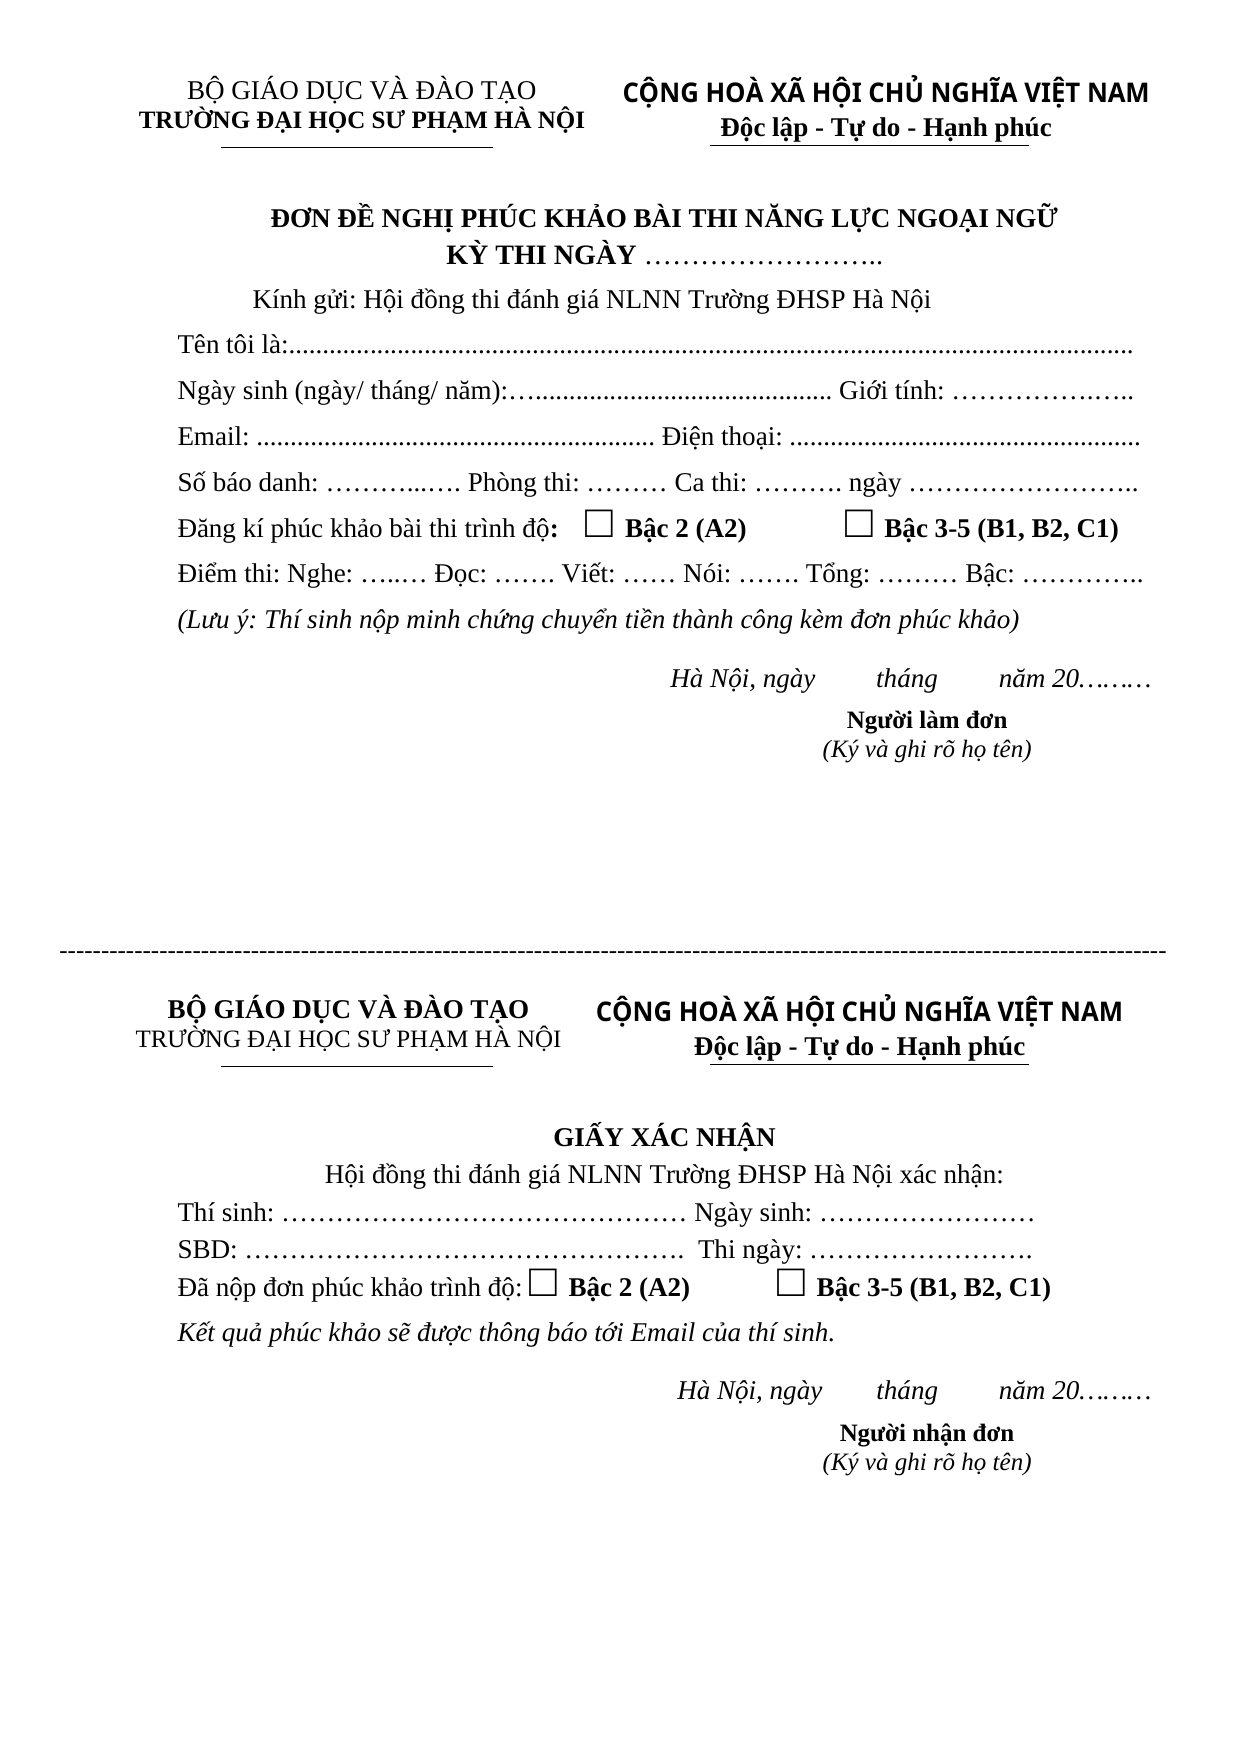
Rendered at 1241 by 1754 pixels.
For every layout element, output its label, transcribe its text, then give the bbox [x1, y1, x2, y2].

table_header BỘ GIÁO DỤC VÀ ĐÀO TẠO TRƯỜNG ĐẠI HỌC SƯ PHẠM HÀ NỘI [118, 74, 605, 142]
text (Ký và ghi rõ họ tên) [702, 1447, 1152, 1476]
text Hội đồng thi đánh giá NLNN Trường ĐHSP Hà Nội xác nhận: [177, 1153, 1152, 1191]
text (Ký và ghi rõ họ tên) [702, 734, 1152, 763]
text Số báo danh: ………...…. Phòng thi: ……… Ca thi: ………. ngày …………………….. [177, 459, 1152, 499]
text Người làm đơn [702, 705, 1152, 734]
text Kết quả phúc khảo sẽ được thông báo tới Email của thí sinh. [177, 1310, 1152, 1349]
table_header BỘ GIÁO DỤC VÀ ĐÀO TẠO TRƯỜNG ĐẠI HỌC SƯ PHẠM HÀ NỘI [118, 993, 579, 1061]
text Email: ........................................................... Điện thoại: .................................................... [177, 414, 1152, 453]
text Người nhận đơn [702, 1418, 1152, 1447]
text Thí sinh: ……………………………………… Ngày sinh: …………………… [177, 1191, 1152, 1228]
text Ngày sinh (ngày/ tháng/ năm):…............................................ Giới tính: …………….….. [177, 368, 1152, 407]
text ĐƠN ĐỀ NGHỊ PHÚC KHẢO BÀI THI NĂNG LỰC NGOẠI NGỮ [177, 197, 1152, 234]
text GIẤY XÁC NHẬN [177, 1116, 1152, 1153]
text Điểm thi: Nghe: …..… Đọc: ……. Viết: …… Nói: ……. Tổng: ……… Bậc: ………….. [177, 551, 1152, 591]
text Hà Nội, ngày tháng năm 20……… [177, 1374, 1152, 1406]
text (Lưu ý: Thí sinh nộp minh chứng chuyển tiền thành công kèm đơn phúc khảo) [177, 597, 1152, 637]
table_header CỘNG HOÀ XÃ HỘI CHỦ NGHĨA VIỆT NAM Độc lập - Tự do - Hạnh phúc [579, 993, 1140, 1061]
text Đăng kí phúc khảo bài thi trình độ: □ Bậc 2 (A2) □ Bậc 3-5 (B1, B2, C1) [177, 505, 1152, 545]
text Kính gửi: Hội đồng thi đánh giá NLNN Trường ĐHSP Hà Nội [177, 278, 1152, 316]
text KỲ THI NGÀY …………………….. [177, 234, 1152, 272]
text Hà Nội, ngày tháng năm 20……… [177, 662, 1152, 693]
table_header CỘNG HOÀ XÃ HỘI CHỦ NGHĨA VIỆT NAM Độc lập - Tự do - Hạnh phúc [605, 74, 1167, 142]
text ------------------------------------------------------------------------------------------------------------------------------------- [59, 935, 1211, 964]
text Tên tôi là:............................................................................................................................. [177, 322, 1152, 362]
text SBD: …………………………………………. Thi ngày: ……………………. [177, 1228, 1152, 1266]
text Đã nộp đơn phúc khảo trình độ: □ Bậc 2 (A2) □ Bậc 3-5 (B1, B2, C1) [177, 1266, 1152, 1303]
